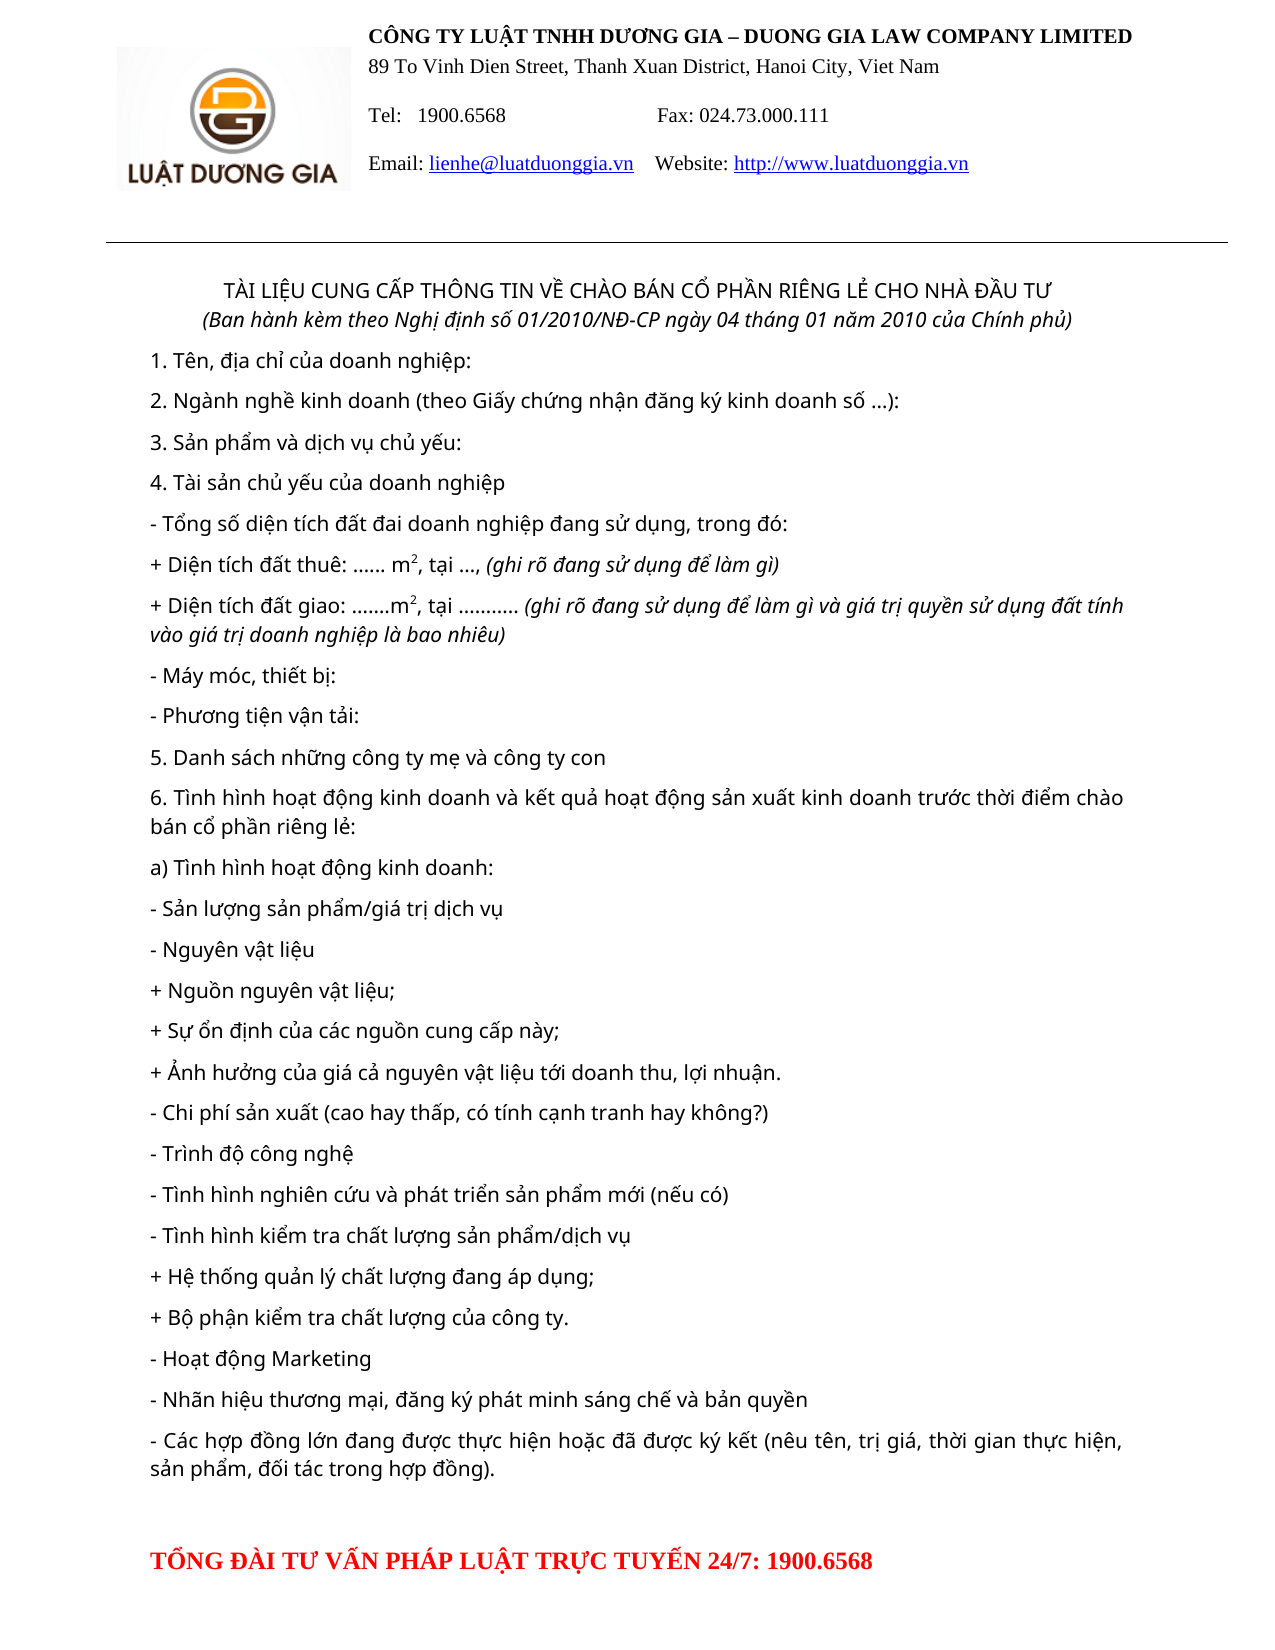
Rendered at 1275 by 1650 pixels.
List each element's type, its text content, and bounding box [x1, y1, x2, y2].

text - Chi phí sản xuất (cao hay thấp, có tính cạnh tranh hay không?) [150, 1098, 1125, 1127]
text - Sản lượng sản phẩm/giá trị dịch vụ [150, 894, 1125, 922]
picture [116, 47, 352, 191]
text - Nguyên vật liệu [150, 935, 1125, 963]
text a) Tình hình hoạt động kinh doanh: [150, 853, 1125, 881]
text - Phương tiện vận tải: [150, 702, 1125, 730]
text 1. Tên, địa chỉ của doanh nghiệp: [150, 346, 1125, 374]
text - Trình độ công nghệ [150, 1139, 1125, 1168]
text - Tình hình nghiên cứu và phát triển sản phẩm mới (nếu có) [150, 1180, 1125, 1209]
text + Ảnh hưởng của giá cả nguyên vật liệu tới doanh thu, lợi nhuận. [150, 1058, 1125, 1086]
text 4. Tài sản chủ yếu của doanh nghiệp [150, 468, 1125, 497]
text - Máy móc, thiết bị: [150, 661, 1125, 689]
text 3. Sản phẩm và dịch vụ chủ yếu: [150, 428, 1125, 456]
text 6. Tình hình hoạt động kinh doanh và kết quả hoạt động sản xuất kinh doanh trước thời điểm chào bán cổ phần riêng lẻ: [150, 783, 1125, 840]
text 2. Ngành nghề kinh doanh (theo Giấy chứng nhận đăng ký kinh doanh số …): [150, 387, 1125, 415]
text - Hoạt động Marketing [150, 1344, 1125, 1373]
text - Tình hình kiểm tra chất lượng sản phẩm/dịch vụ [150, 1221, 1125, 1250]
text + Diện tích đất thuê: …... m2, tại …, (ghi rõ đang sử dụng để làm gì) [150, 550, 1125, 579]
text TÀI LIỆU CUNG CẤP THÔNG TIN VỀ CHÀO BÁN CỔ PHẦN RIÊNG LẺ CHO NHÀ ĐẦU TƯ (Ban hành kèm theo Nghị định số 01/2010/NĐ-CP ngày 04 tháng 01 năm 2010 của Chính phủ) [150, 276, 1125, 333]
text - Nhãn hiệu thương mại, đăng ký phát minh sáng chế và bản quyền [150, 1385, 1125, 1413]
text 5. Danh sách những công ty mẹ và công ty con [150, 743, 1125, 771]
text + Hệ thống quản lý chất lượng đang áp dụng; [150, 1262, 1125, 1291]
text + Nguồn nguyên vật liệu; [150, 976, 1125, 1004]
text + Sự ổn định của các nguồn cung cấp này; [150, 1017, 1125, 1045]
text - Các hợp đồng lớn đang được thực hiện hoặc đã được ký kết (nêu tên, trị giá, thời gian thực hiện, sản phẩm, đối tác trong hợp đồng). [150, 1426, 1125, 1483]
text - Tổng số diện tích đất đai doanh nghiệp đang sử dụng, trong đó: [150, 509, 1125, 538]
text + Bộ phận kiểm tra chất lượng của công ty. [150, 1303, 1125, 1332]
text + Diện tích đất giao: …….m2, tại ……….. (ghi rõ đang sử dụng để làm gì và giá trị quyền sử dụng đất tính vào giá trị doanh nghiệp là bao nhiêu) [150, 591, 1125, 648]
